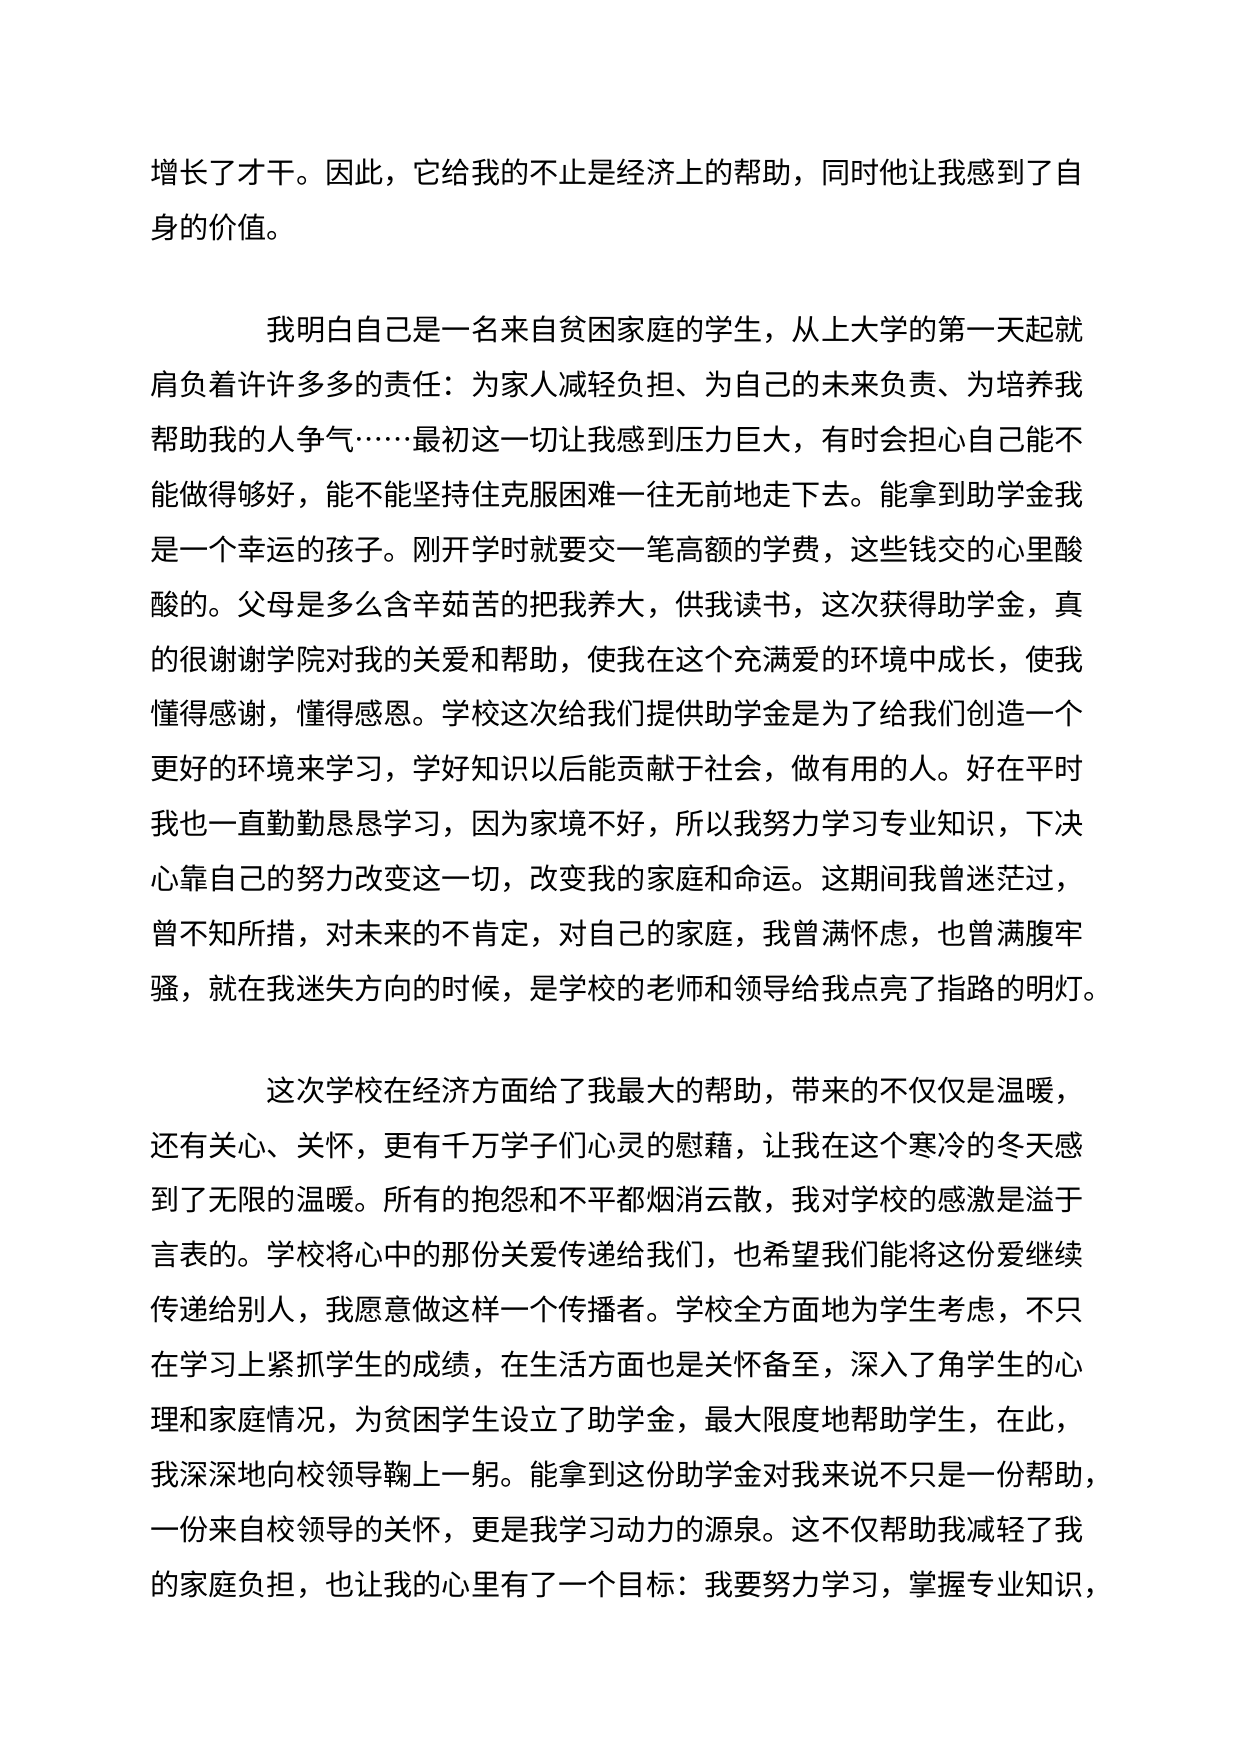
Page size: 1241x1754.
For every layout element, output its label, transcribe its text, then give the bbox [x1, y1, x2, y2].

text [150, 150, 1090, 247]
text 我明白自己是一名来自贫困家庭的学生，从上大学的第一天起就肩负着许许多多的责任：为家人减轻负担、为自己的未来负责、为培养我帮助我的人争气……最初这一切让我感到压力巨大，有时会担心自己能不能做得够好，能不能坚持住克服困难一往无前地走下去。能拿到助学金我是一个幸运的孩子。刚开学时就要交一笔高额的学费，这些钱交的心里酸酸的。父母是多么含辛茹苦的把我养大，供我读书，这次获得助学金，真的很谢谢学院对我的关爱和帮助，使我在这个充满爱的环境中成长，使我懂得感谢，懂得感恩。学校这次给我们提供助学金是为了给我们创造一个更好的环境来学习，学好知识以后能贡献于社会，做有用的人。好在平时我也一直勤勤恳恳学习，因为家境不好，所以我努力学习专业知识，下决心靠自己的努力改变这一切，改变我的家庭和命运。这期间我曾迷茫过，曾不知所措，对未来的不肯定，对自己的家庭，我曾满怀虑，也曾满腹牢骚，就在我迷失方向的时候，是学校的老师和领导给我点亮了指路的明灯。 [150, 307, 1090, 1008]
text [150, 1067, 1090, 1603]
